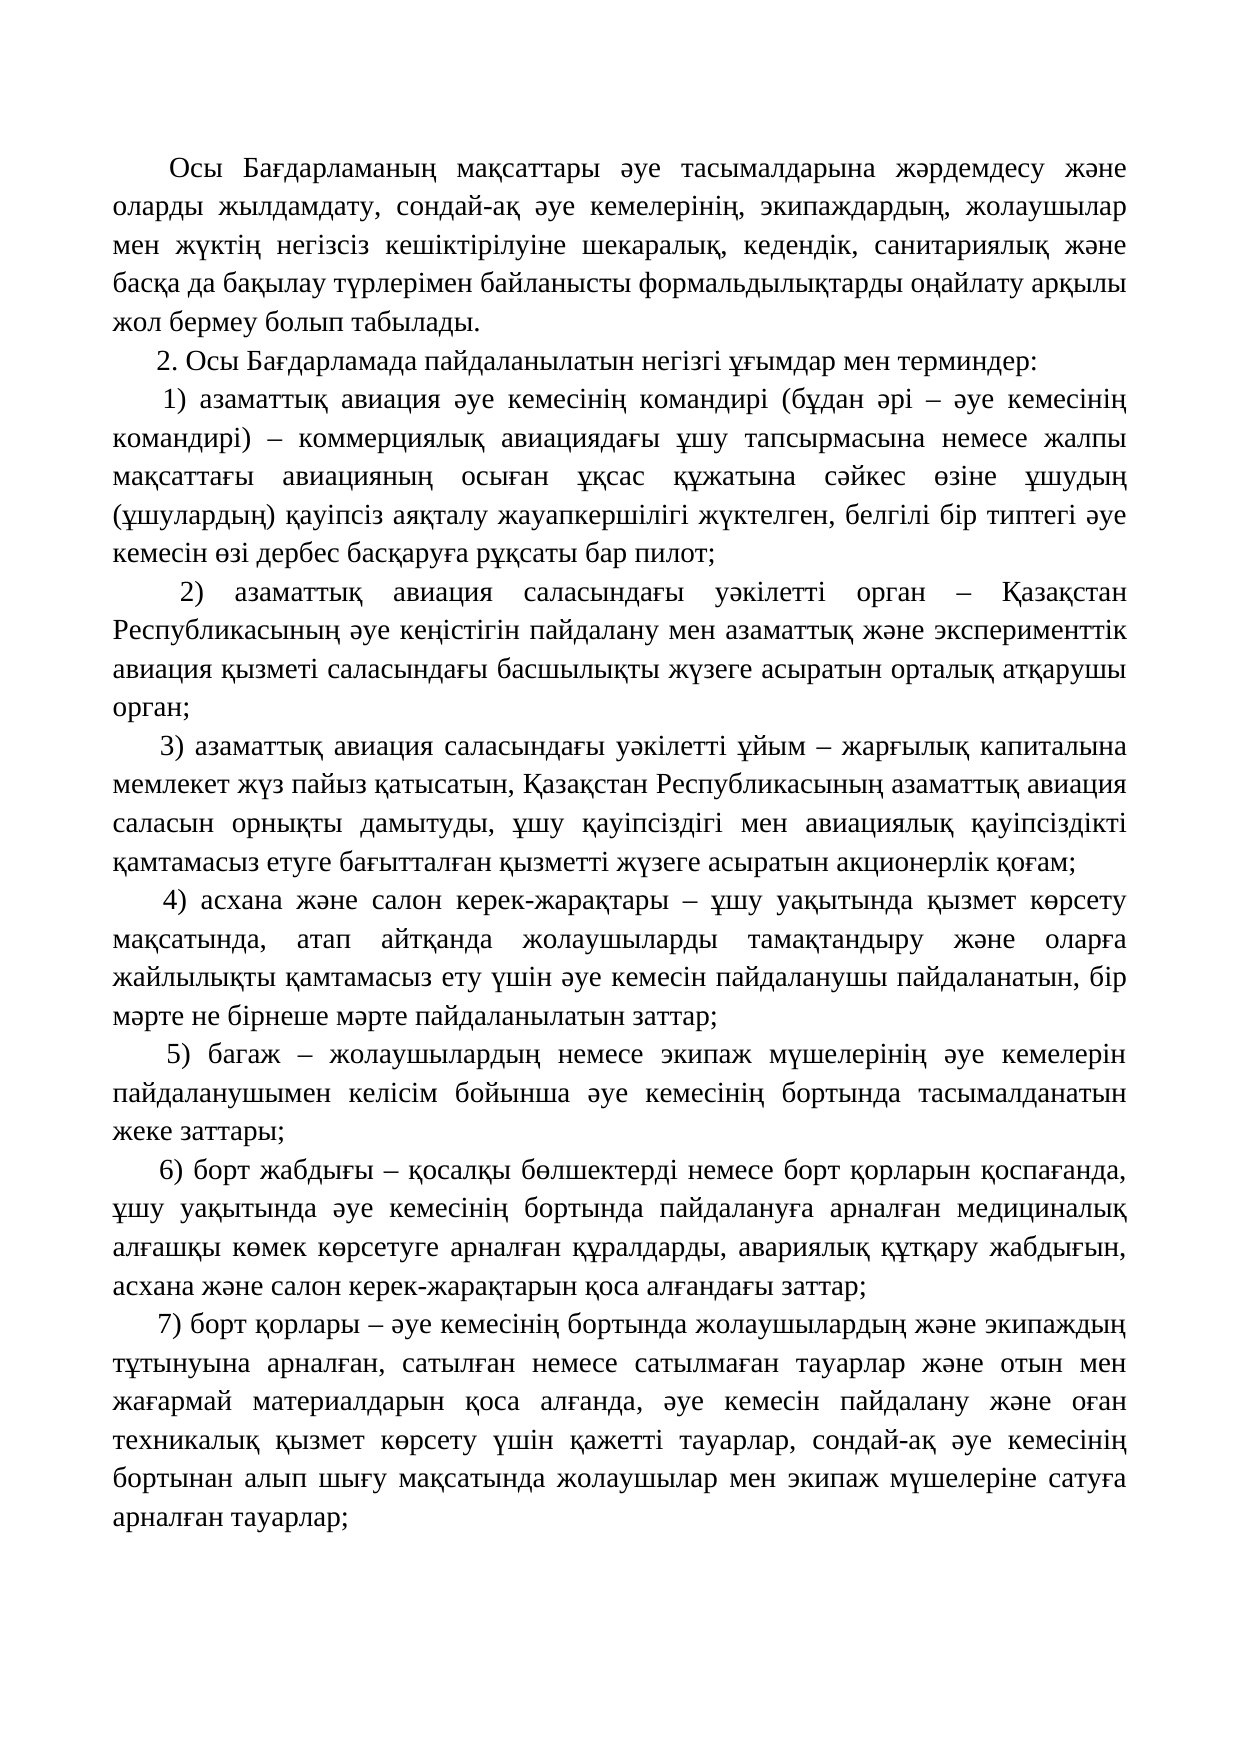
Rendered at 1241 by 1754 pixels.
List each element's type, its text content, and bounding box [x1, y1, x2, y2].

text 5) багаж – жолаушылардың немесе экипаж мүшелерінің әуе кемелерін пайдаланушымен келісім бойынша әуе кемесінің бортында тасымалданатын жеке заттары; [112, 1036, 1128, 1147]
text 3) азаматтық авиация саласындағы уәкілетті ұйым – жарғылық капиталына мемлекет жүз пайыз қатысатын, Қазақстан Республикасының азаматтық авиация саласын орнықты дамытуды, ұшу қауіпсіздігі мен авиациялық қауіпсіздікті қамтамасыз етуге бағытталған қызметті жүзеге асыратын акционерлік қоғам; [112, 728, 1128, 877]
text Осы Бағдарламаның мақсаттары әуе тасымалдарына жәрдемдесу және оларды жылдамдату, сондай-ақ әуе кемелерінің, экипаждардың, жолаушылар мен жүктің негізсіз кешіктірілуіне шекаралық, кедендік, санитариялық және басқа да бақылау түрлерімен байланысты формальдылықтарды оңайлату арқылы жол бермеу болып табылады. [112, 150, 1128, 338]
text 2) азаматтық авиация саласындағы уәкілетті орган – Қазақстан Республикасының әуе кеңістігін пайдалану мен азаматтық және эксперименттік авиация қызметі саласындағы басшылықты жүзеге асыратын орталық атқарушы орган; [112, 574, 1128, 723]
text 2. Осы Бағдарламада пайдаланылатын негізгі ұғымдар мен терминдер: [112, 343, 1128, 376]
text 4) асхана және салон керек-жарақтары – ұшу уақытында қызмет көрсету мақсатында, атап айтқанда жолаушыларды тамақтандыру және оларға жайлылықты қамтамасыз ету үшін әуе кемесін пайдаланушы пайдаланатын, бір мәрте не бірнеше мәрте пайдаланылатын заттар; [112, 882, 1128, 1031]
text 1) азаматтық авиация әуе кемесінің командирі (бұдан әрі – әуе кемесінің командирі) – коммерциялық авиациядағы ұшу тапсырмасына немесе жалпы мақсаттағы авиацияның осыған ұқсас құжатына сәйкес өзіне ұшудың (ұшулардың) қауіпсіз аяқталу жауапкершілігі жүктелген, белгілі бір типтегі әуе кемесін өзі дербес басқаруға рұқсаты бар пилот; [112, 381, 1128, 569]
text 6) борт жабдығы – қосалқы бөлшектерді немесе борт қорларын қоспағанда, ұшу уақытында әуе кемесінің бортында пайдалануға арналған медициналық алғашқы көмек көрсетуге арналған құралдарды, авариялық құтқару жабдығын, асхана және салон керек-жарақтарын қоса алғандағы заттар; [112, 1152, 1128, 1301]
text 7) борт қорлары – әуе кемесінің бортында жолаушылардың және экипаждың тұтынуына арналған, сатылған немесе сатылмаған тауарлар және отын мен жағармай материалдарын қоса алғанда, әуе кемесін пайдалану және оған техникалық қызмет көрсету үшін қажетті тауарлар, сондай-ақ әуе кемесінің бортынан алып шығу мақсатында жолаушылар мен экипаж мүшелеріне сатуға арналған тауарлар; [112, 1306, 1128, 1532]
